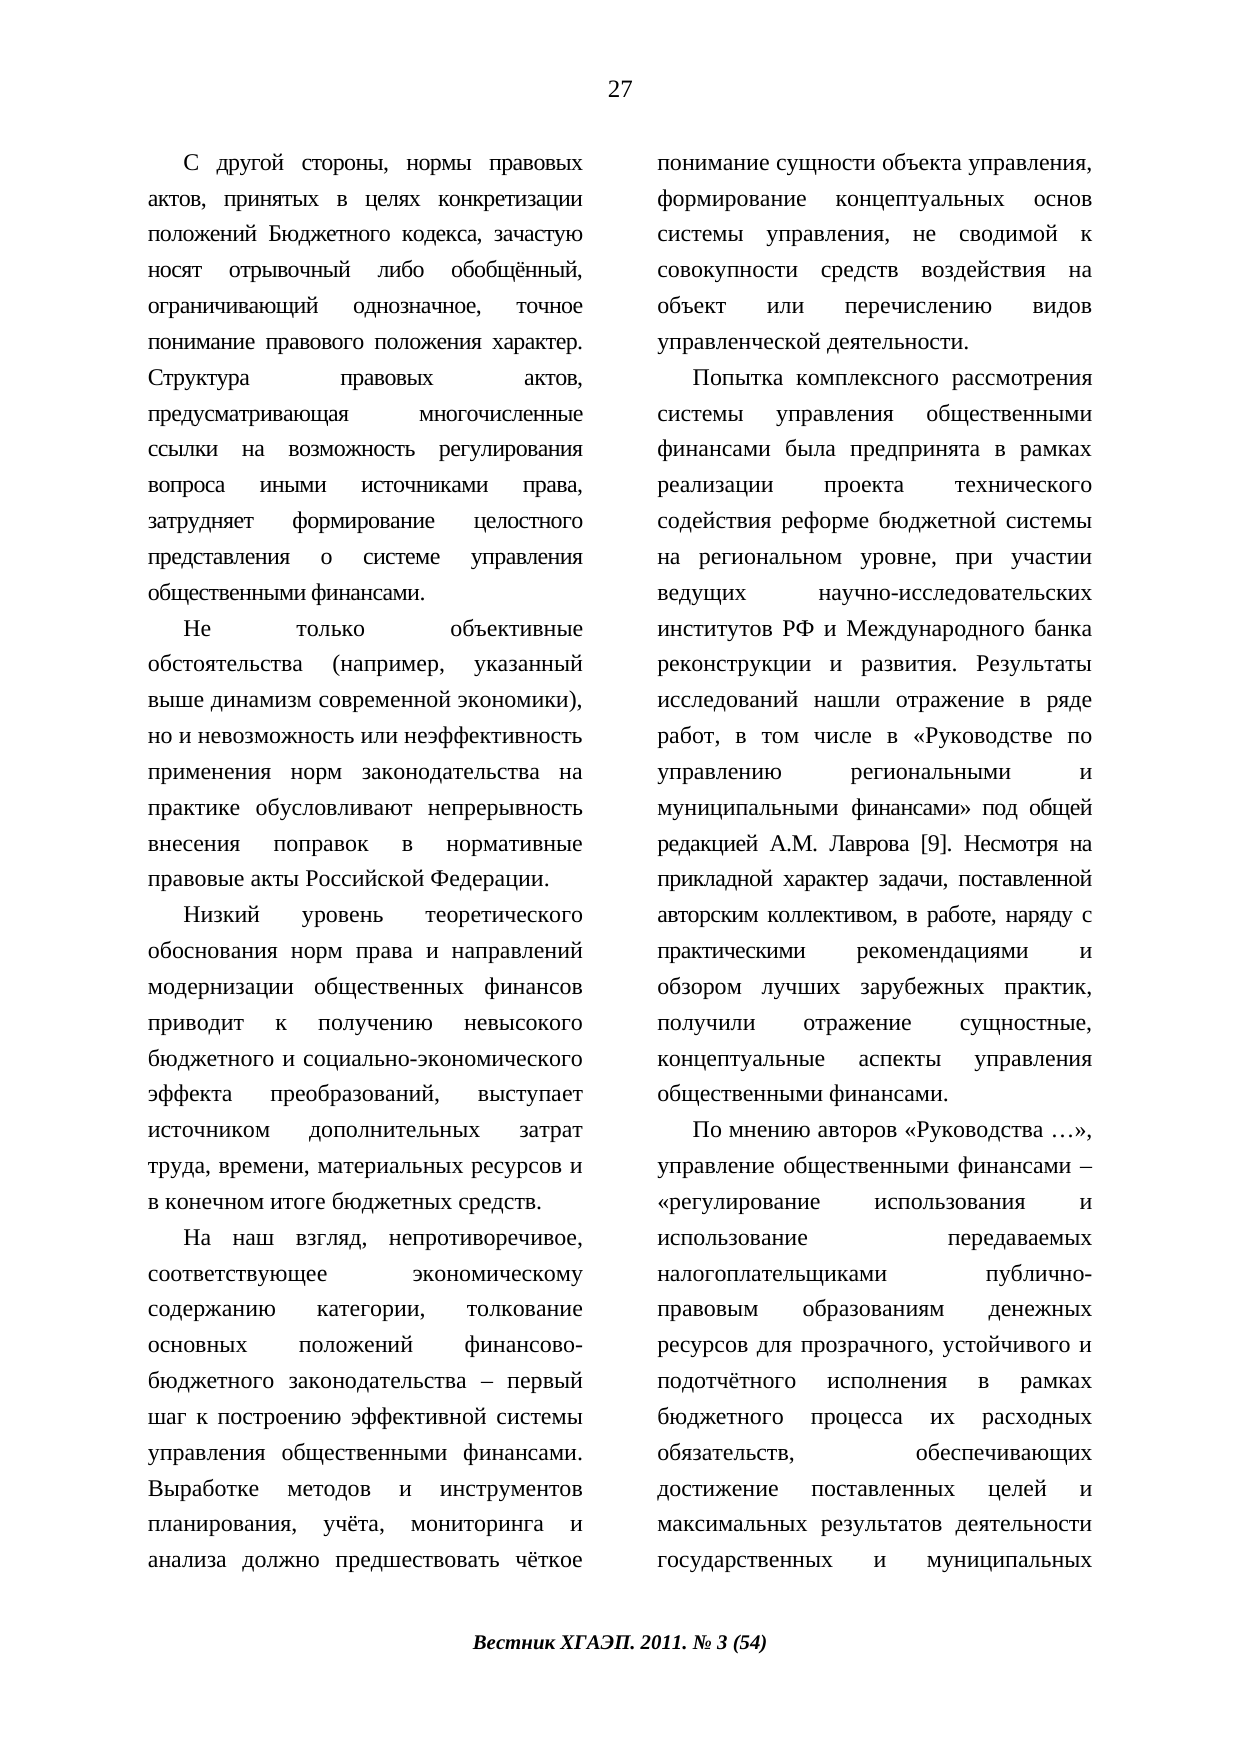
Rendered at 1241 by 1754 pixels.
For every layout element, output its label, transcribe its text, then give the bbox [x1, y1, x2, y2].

text На наш взгляд, непротиворечивое, соответствующее экономическому содержанию категории, толкование основных положений финансово-бюджетного законодательства – первый шаг к построению эффективной системы управления общественными финансами. Выработке методов и инструментов планирования, учёта, мониторинга и анализа должно предшествовать чёткое понимание сущности объекта управления, формирование концептуальных основ системы управления, не сводимой к совокупности средств воздействия на объект или перечислению видов управленческой деятельности. [148, 1223, 583, 1573]
text На наш взгляд, непротиворечивое, соответствующее экономическому содержанию категории, толкование основных положений финансово-бюджетного законодательства – первый шаг к построению эффективной системы управления общественными финансами. Выработке методов и инструментов планирования, учёта, мониторинга и анализа должно предшествовать чёткое понимание сущности объекта управления, формирование концептуальных основ системы управления, не сводимой к совокупности средств воздействия на объект или перечислению видов управленческой деятельности. [657, 148, 1092, 354]
text Попытка комплексного рассмотрения системы управления общественными финансами была предпринята в рамках реализации проекта технического содействия реформе бюджетной системы на региональном уровне, при участии ведущих научно-исследовательских институтов РФ и Международного банка реконструкции и развития. Результаты исследований нашли отражение в ряде работ, в том числе в «Руководстве по управлению региональными и муниципальными финансами» под общей редакцией А.М. Лаврова [9]. Несмотря на прикладной характер задачи, поставленной авторским коллективом, в работе, наряду с практическими рекомендациями и обзором лучших зарубежных практик, получили отражение сущностные, концептуальные аспекты управления общественными финансами. [657, 363, 1092, 1107]
text С другой стороны, нормы правовых актов, принятых в целях конкретизации положений Бюджетного кодекса, зачастую носят отрывочный либо обобщённый, ограничивающий однозначное, точное понимание правового положения характер. Структура правовых актов, предусматривающая многочисленные ссылки на возможность регулирования вопроса иными источниками права, затрудняет формирование целостного представления о системе управления общественными финансами. [148, 148, 583, 605]
text Не только объективные обстоятельства (например, указанный выше динамизм современной экономики), но и невозможность или неэффективность применения норм законодательства на практике обусловливают непрерывность внесения поправок в нормативные правовые акты Российской Федерации. [148, 613, 583, 892]
text Низкий уровень теоретического обоснования норм права и направлений модернизации общественных финансов приводит к получению невысокого бюджетного и социально-экономического эффекта преобразований, выступает источником дополнительных затрат труда, времени, материальных ресурсов и в конечном итоге бюджетных средств. [148, 900, 583, 1214]
